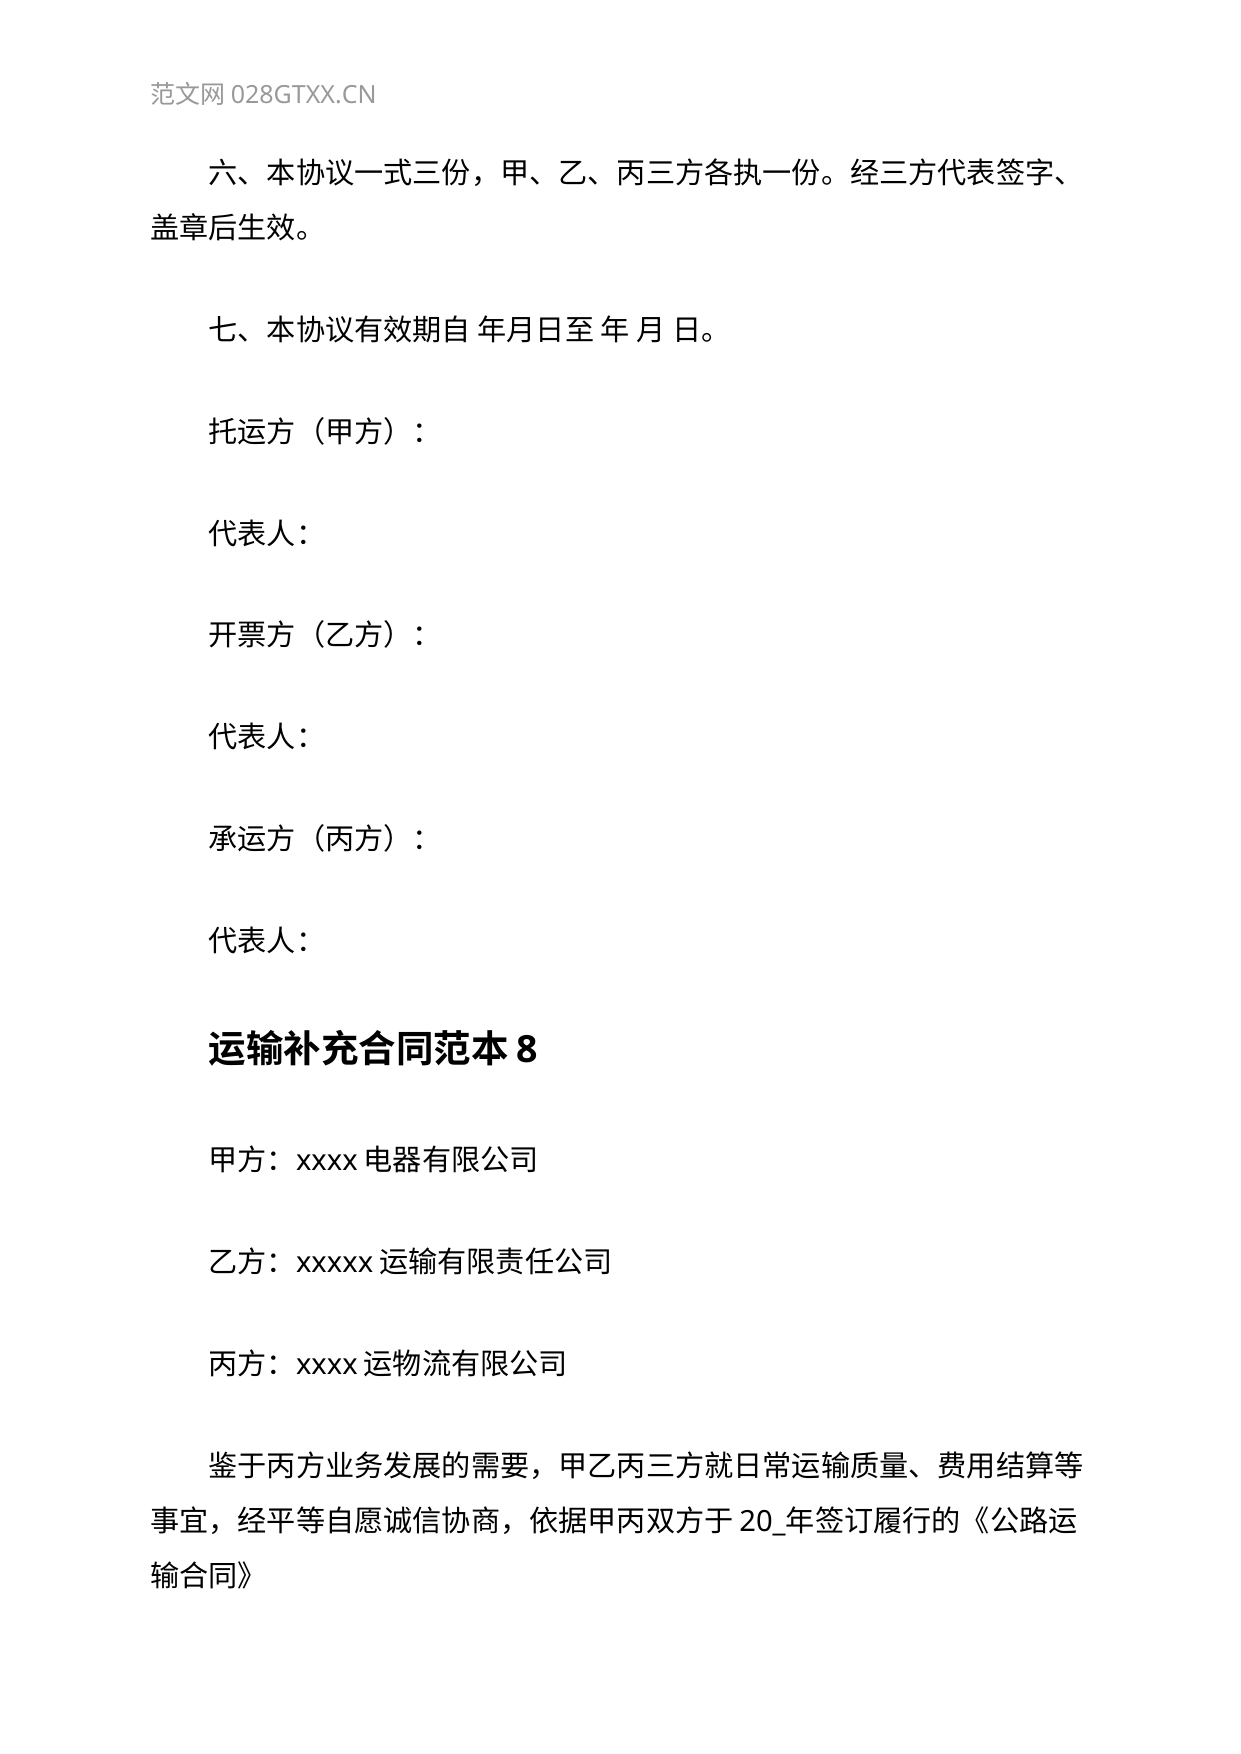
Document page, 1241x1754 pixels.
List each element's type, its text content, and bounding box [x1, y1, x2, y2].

text 鉴于丙方业务发展的需要，甲乙丙三方就日常运输质量、费用结算等事宜，经平等自愿诚信协商，依据甲丙双方于20_年签订履行的《公路运输合同》 [150, 1443, 1090, 1595]
text 代表人： [150, 714, 1090, 756]
text 运输补充合同范本8 [150, 1019, 1090, 1073]
text 代表人： [150, 917, 1090, 959]
text 托运方（甲方）： [150, 408, 1090, 451]
text 承运方（丙方）： [150, 816, 1090, 858]
text 七、本协议有效期自 年月日至 年 月 日。 [150, 307, 1090, 349]
text 代表人： [150, 510, 1090, 552]
text 甲方：xxxx电器有限公司 [150, 1137, 1090, 1179]
text 丙方：xxxx运物流有限公司 [150, 1341, 1090, 1383]
text 六、本协议一式三份，甲、乙、丙三方各执一份。经三方代表签字、盖章后生效。 [150, 150, 1090, 247]
text 开票方（乙方）： [150, 612, 1090, 654]
text 乙方：xxxxx运输有限责任公司 [150, 1239, 1090, 1281]
